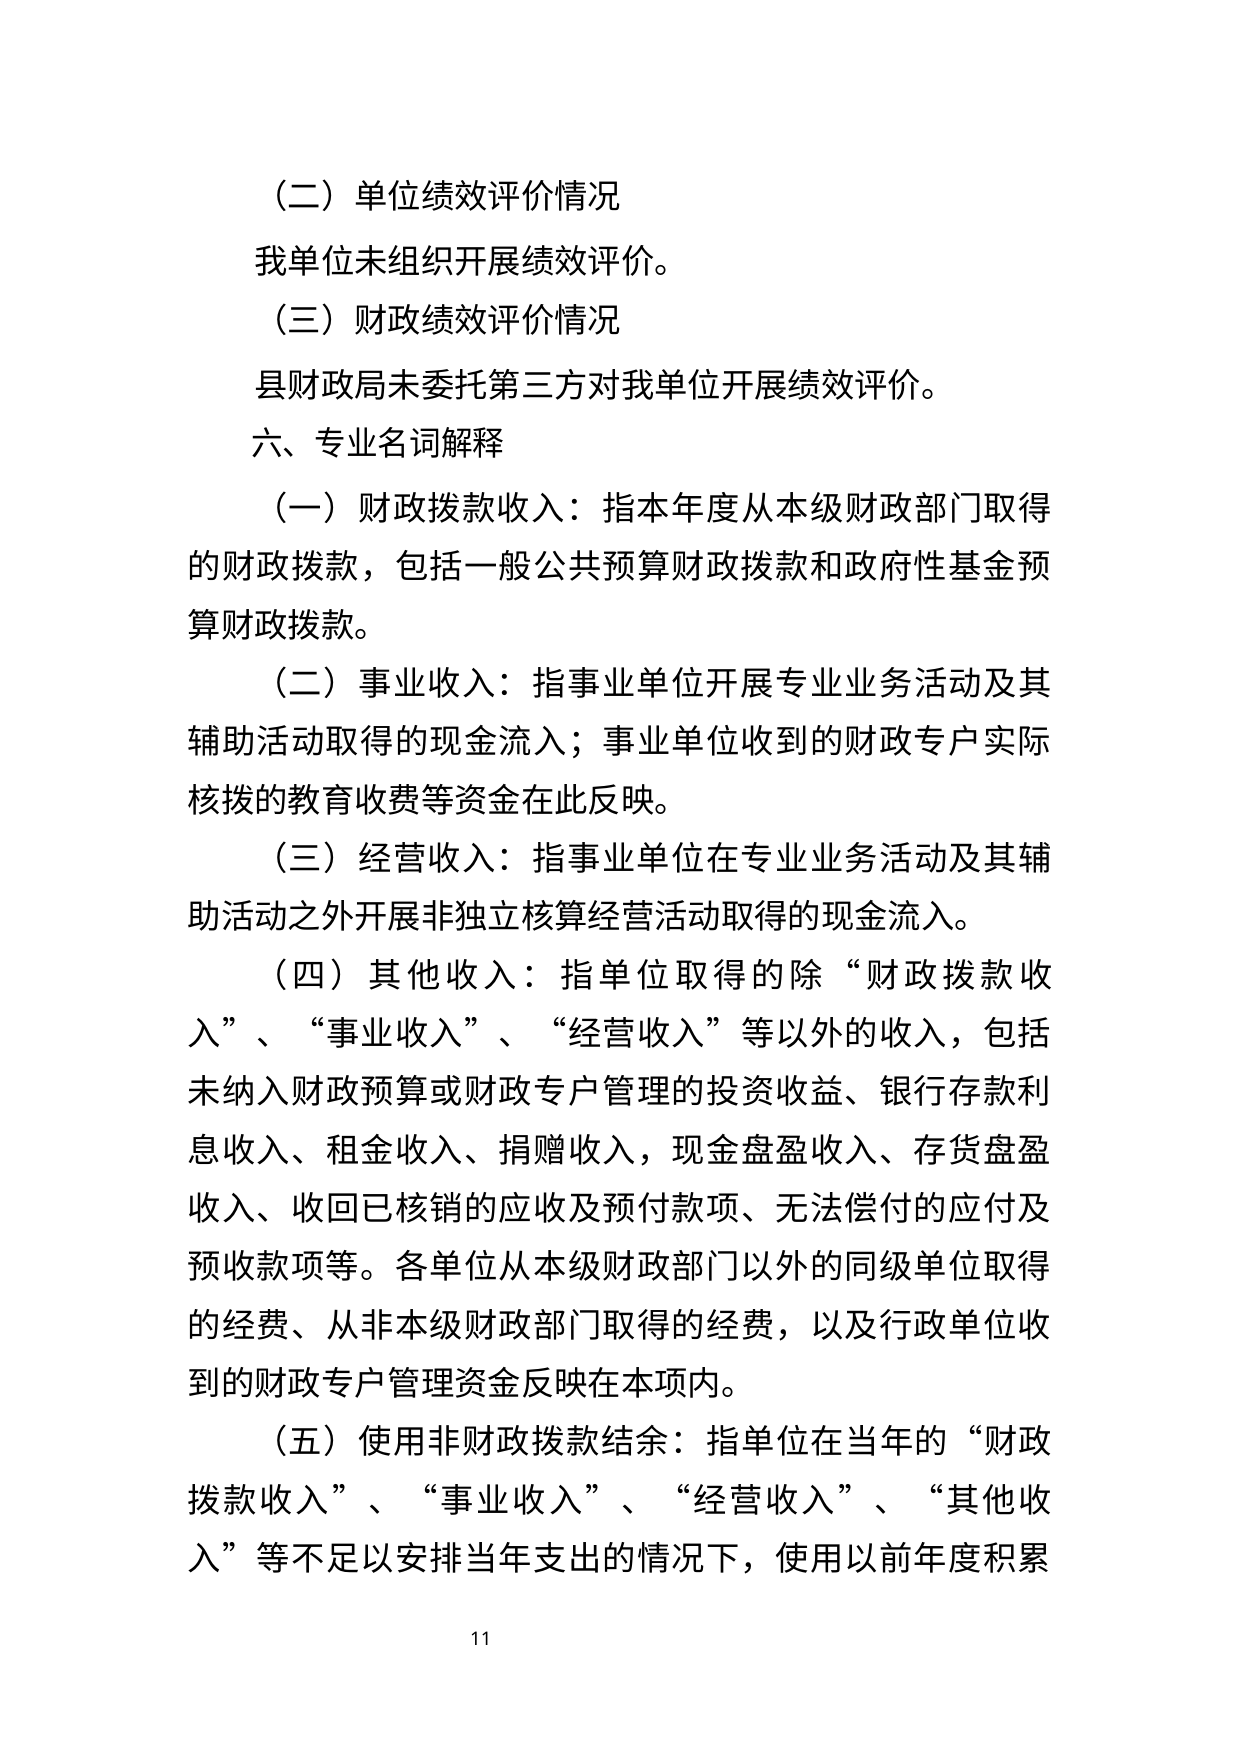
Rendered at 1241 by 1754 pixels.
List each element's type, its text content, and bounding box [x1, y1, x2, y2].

text （三）经营收入：指事业单位在专业业务活动及其辅助活动之外开展非独立核算经营活动取得的现金流入。 [187, 824, 1053, 940]
text （一）财政拨款收入：指本年度从本级财政部门取得的财政拨款，包括一般公共预算财政拨款和政府性基金预算财政拨款。 [187, 474, 1053, 649]
text 我单位未组织开展绩效评价。 [187, 227, 1053, 285]
list 六、专业名词解释 [187, 409, 1053, 474]
text 县财政局未委托第三方对我单位开展绩效评价。 [187, 350, 1053, 409]
text （四）其他收入：指单位取得的除“财政拨款收入”、“事业收入”、“经营收入”等以外的收入，包括未纳入财政预算或财政专户管理的投资收益、银行存款利息收入、租金收入、捐赠收入，现金盘盈收入、存货盘盈收入、收回已核销的应收及预付款项、无法偿付的应付及预收款项等。各单位从本级财政部门以外的同级单位取得的经费、从非本级财政部门取得的经费，以及行政单位收到的财政专户管理资金反映在本项内。 [187, 940, 1053, 1407]
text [187, 1407, 1053, 1582]
text （二）单位绩效评价情况 [187, 162, 1053, 227]
text （二）事业收入：指事业单位开展专业业务活动及其辅助活动取得的现金流入；事业单位收到的财政专户实际核拨的教育收费等资金在此反映。 [187, 649, 1053, 824]
text （三）财政绩效评价情况 [187, 285, 1053, 350]
